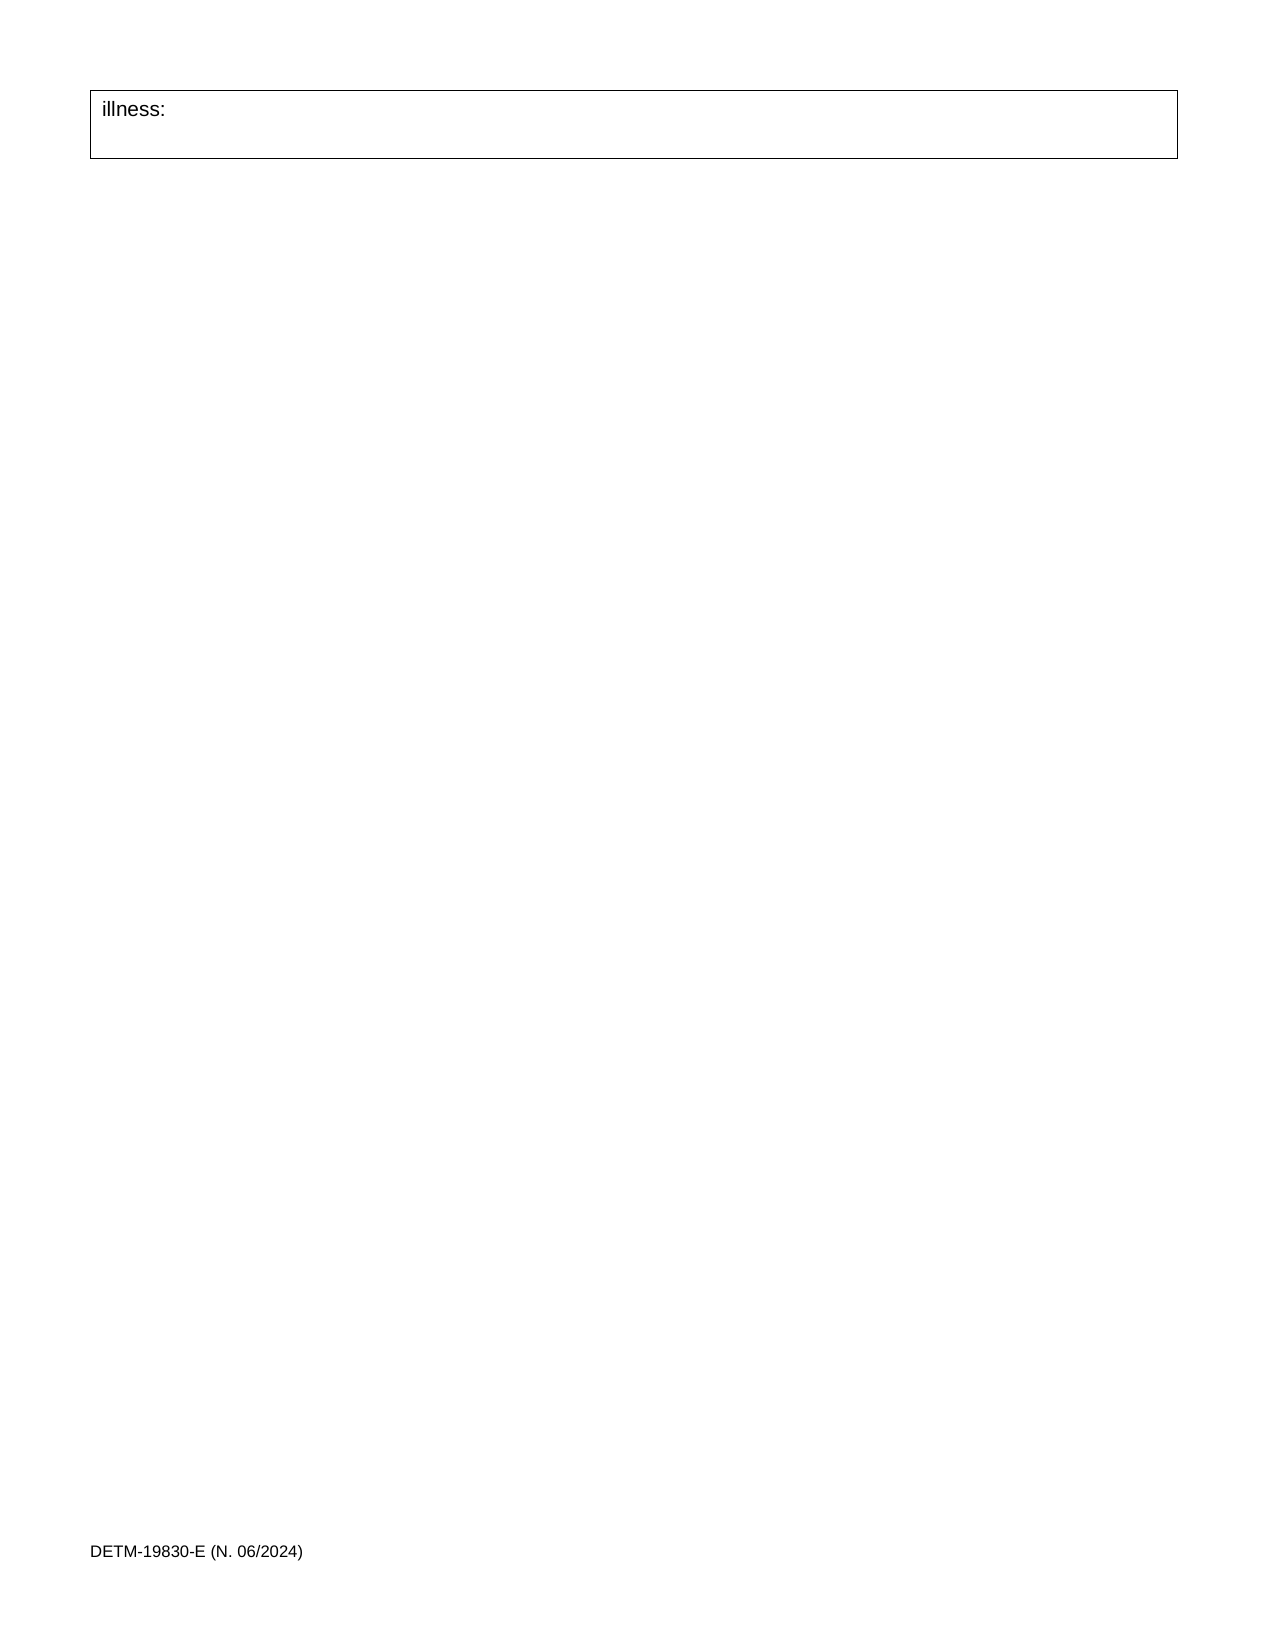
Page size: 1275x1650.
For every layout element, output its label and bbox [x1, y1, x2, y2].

table_cell [91, 91, 1177, 158]
